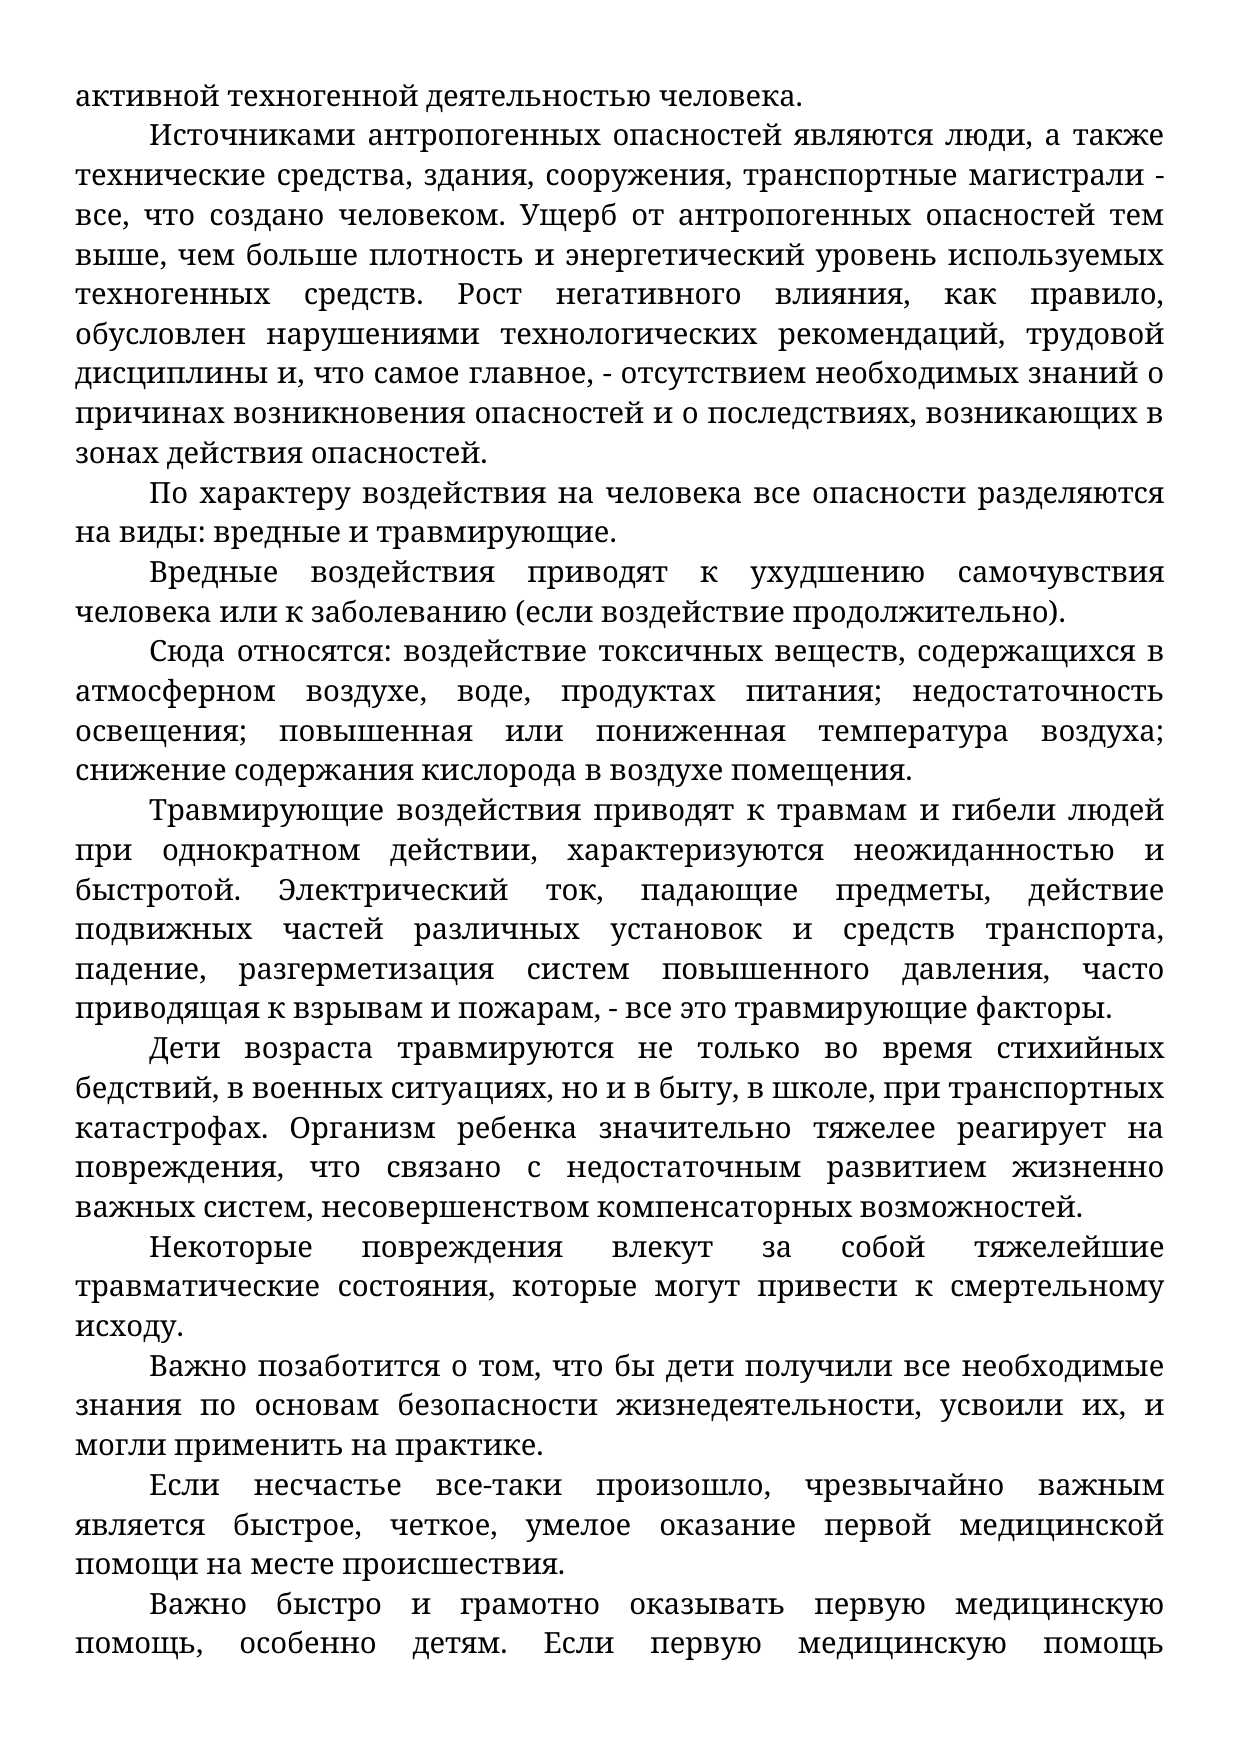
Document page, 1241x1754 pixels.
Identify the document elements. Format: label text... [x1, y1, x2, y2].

text Сюда относятся: воздействие токсичных веществ, содержащихся в атмосферном воздухе, воде, продуктах питания; недостаточность освещения; повышенная или пониженная температура воздуха; снижение содержания кислорода в воздухе помещения. [75, 631, 1165, 789]
text Травмирующие воздействия приводят к травмам и гибели людей при однократном действии, характеризуются неожиданностью и быстротой. Электрический ток, падающие предметы, действие подвижных частей различных установок и средств транспорта, падение, разгерметизация систем повышенного давления, часто приводящая к взрывам и пожарам, - все это травмирующие факторы. [75, 789, 1165, 1027]
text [75, 1583, 1165, 1662]
text По характеру воздействия на человека все опасности разделяются на виды: вредные и травмирующие. [75, 472, 1165, 551]
text Дети возраста травмируются не только во время стихийных бедствий, в военных ситуациях, но и в быту, в школе, при транспортных катастрофах. Организм ребенка значительно тяжелее реагирует на повреждения, что связано с недостаточным развитием жизненно важных систем, несовершенством компенсаторных возможностей. [75, 1027, 1165, 1226]
text Если несчастье все-таки произошло, чрезвычайно важным является быстрое, четкое, умелое оказание первой медицинской помощи на месте происшествия. [75, 1464, 1165, 1583]
text Источниками антропогенных опасностей являются люди, а также технические средства, здания, сооружения, транспортные магистрали - все, что создано человеком. Ущерб от антропогенных опасностей тем выше, чем больше плотность и энергетический уровень используемых техногенных средств. Рост негативного влияния, как правило, обусловлен нарушениями технологических рекомендаций, трудовой дисциплины и, что самое главное, - отсутствием необходимых знаний о причинах возникновения опасностей и о последствиях, возникающих в зонах действия опасностей. [75, 115, 1165, 472]
text Важно позаботится о том, что бы дети получили все необходимые знания по основам безопасности жизнедеятельности, усвоили их, и могли применить на практике. [75, 1345, 1165, 1464]
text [75, 75, 1165, 115]
text Некоторые повреждения влекут за собой тяжелейшие травматические состояния, которые могут привести к смертельному исходу. [75, 1226, 1165, 1345]
text Вредные воздействия приводят к ухудшению самочувствия человека или к заболеванию (если воздействие продолжительно). [75, 551, 1165, 631]
